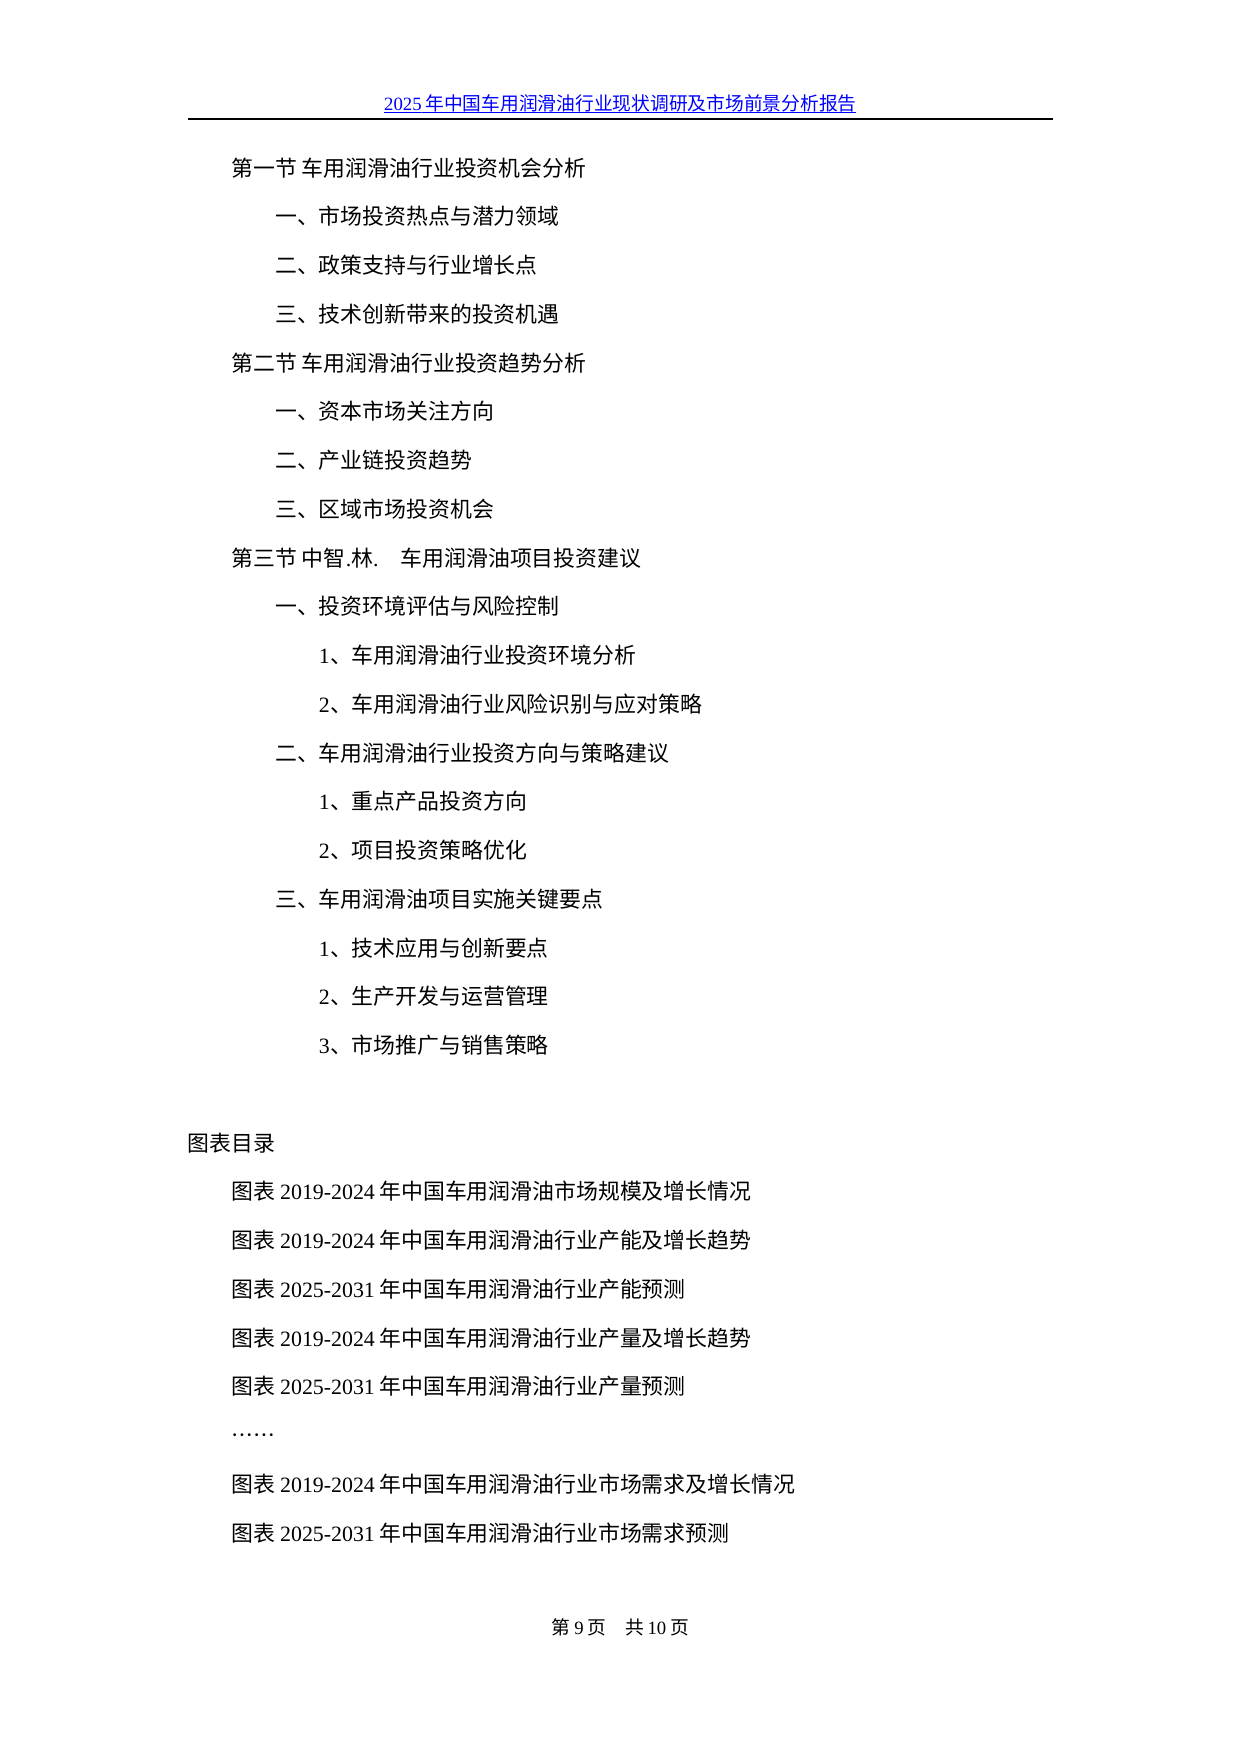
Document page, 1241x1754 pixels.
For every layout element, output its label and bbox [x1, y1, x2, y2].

text [187, 150, 1053, 1548]
